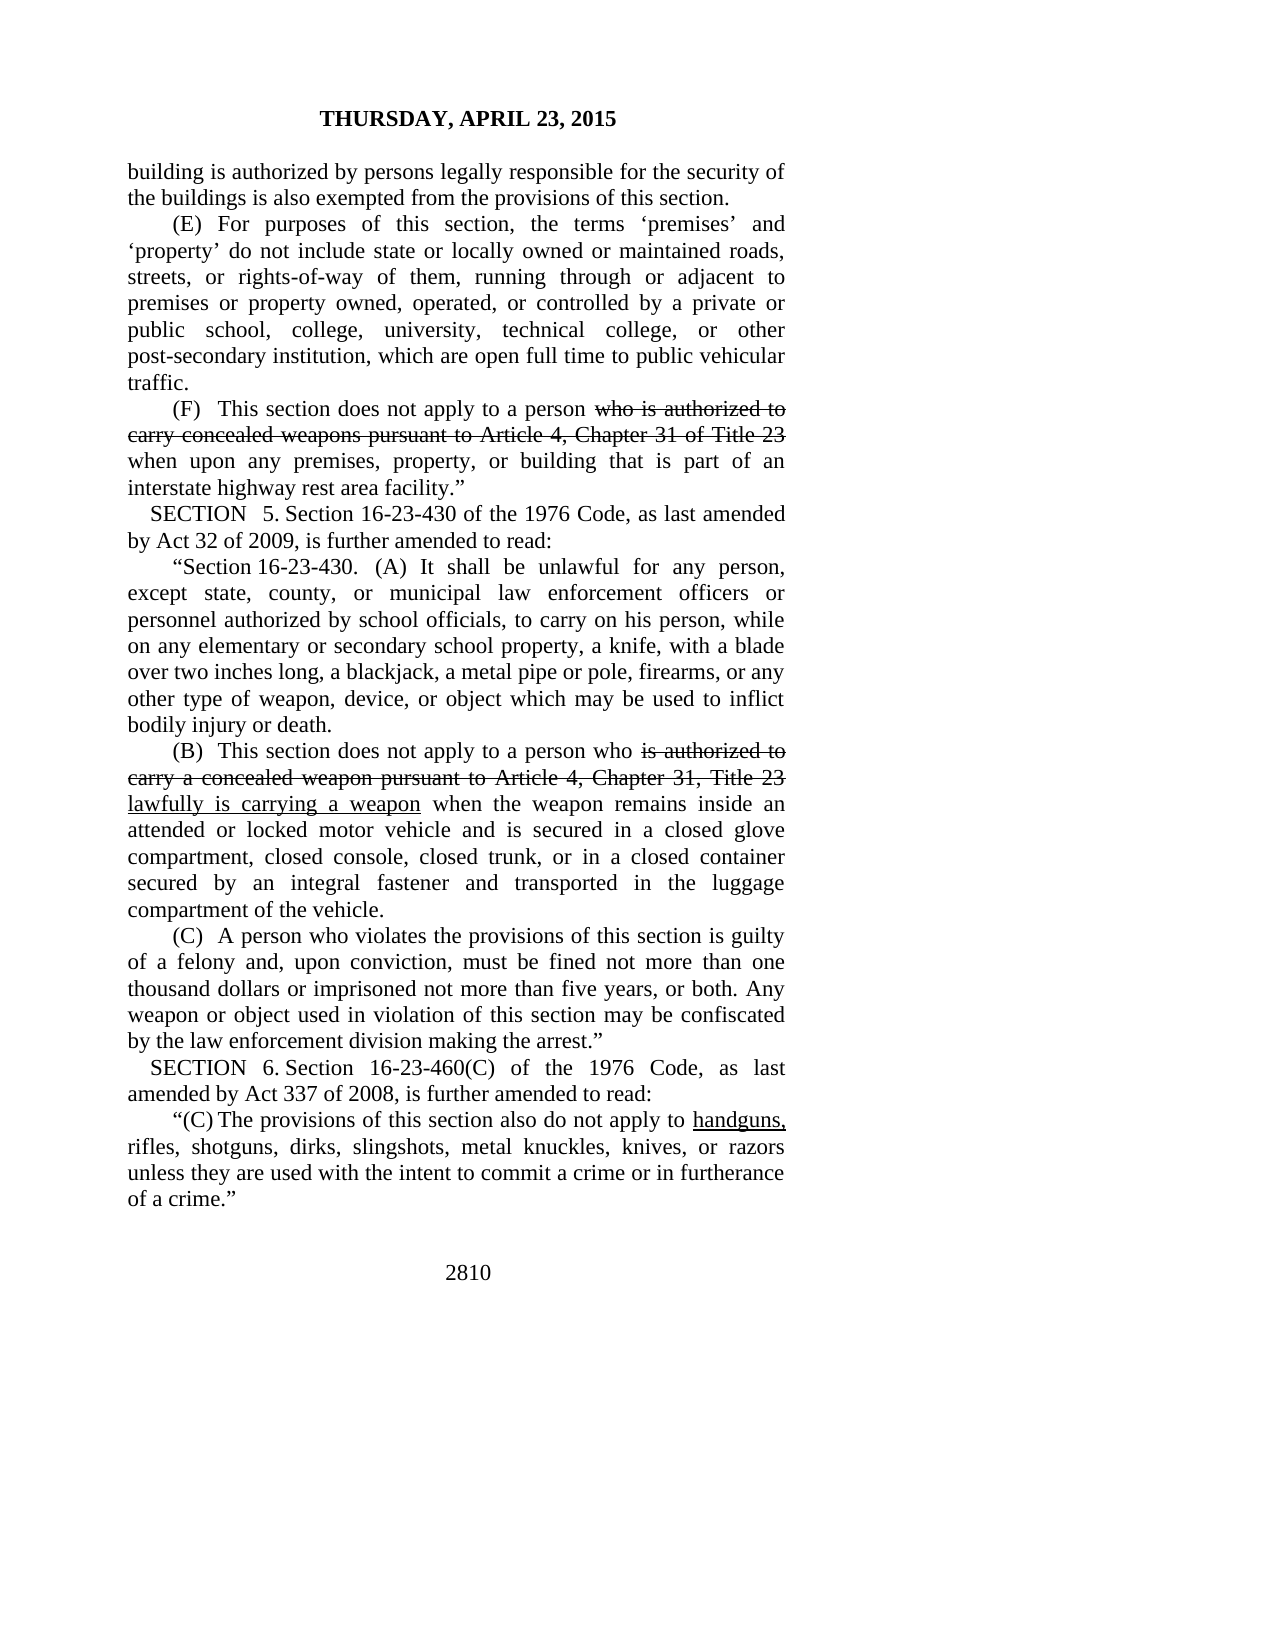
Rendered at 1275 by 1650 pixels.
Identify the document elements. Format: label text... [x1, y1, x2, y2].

text “Section 16-23-430. (A) It shall be unlawful for any person, except state, county, or municipal law enforcement officers or personnel authorized by school officials, to carry on his person, while on any elementary or secondary school property, a knife, with a blade over two inches long, a blackjack, a metal pipe or pole, firearms, or any other type of weapon, device, or object which may be used to inflict bodily injury or death. [127, 553, 786, 737]
text “(C) The provisions of this section also do not apply to handguns, rifles, shotguns, dirks, slingshots, metal knuckles, knives, or razors unless they are used with the intent to commit a crime or in furtherance of a crime.” [127, 1106, 786, 1212]
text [127, 158, 786, 210]
text SECTION 5. Section 16-23-430 of the 1976 Code, as last amended by Act 32 of 2009, is further amended to read: [127, 500, 786, 553]
text (B) This section does not apply to a person who is authorized to carry a concealed weapon pursuant to Article 4, Chapter 31, Title 23 lawfully is carrying a weapon when the weapon remains inside an attended or locked motor vehicle and is secured in a closed glove compartment, closed console, closed trunk, or in a closed container secured by an integral fastener and transported in the luggage compartment of the vehicle. [127, 737, 786, 778]
text (E) For purposes of this section, the terms ‘premises’ and ‘property’ do not include state or locally owned or maintained roads, streets, or rights-of-way of them, running through or adjacent to premises or property owned, operated, or controlled by a private or public school, college, university, technical college, or other post-secondary institution, which are open full time to public vehicular traffic. [127, 210, 786, 395]
text (F) This section does not apply to a person who is authorized to carry concealed weapons pursuant to Article 4, Chapter 31 of Title 23 when upon any premises, property, or building that is part of an interstate highway rest area facility.” [127, 437, 786, 500]
text (C) A person who violates the provisions of this section is guilty of a felony and, upon conviction, must be fined not more than one thousand dollars or imprisoned not more than five years, or both. Any weapon or object used in violation of this section may be confiscated by the law enforcement division making the arrest.” [127, 922, 786, 1054]
text (B) This section does not apply to a person who is authorized to carry a concealed weapon pursuant to Article 4, Chapter 31, Title 23 lawfully is carrying a weapon when the weapon remains inside an attended or locked motor vehicle and is secured in a closed glove compartment, closed console, closed trunk, or in a closed container secured by an integral fastener and transported in the luggage compartment of the vehicle. [127, 779, 786, 922]
text (F) This section does not apply to a person who is authorized to carry concealed weapons pursuant to Article 4, Chapter 31 of Title 23 when upon any premises, property, or building that is part of an interstate highway rest area facility.” [127, 395, 786, 436]
text SECTION 6. Section 16-23-460(C) of the 1976 Code, as last amended by Act 337 of 2008, is further amended to read: [127, 1054, 786, 1106]
